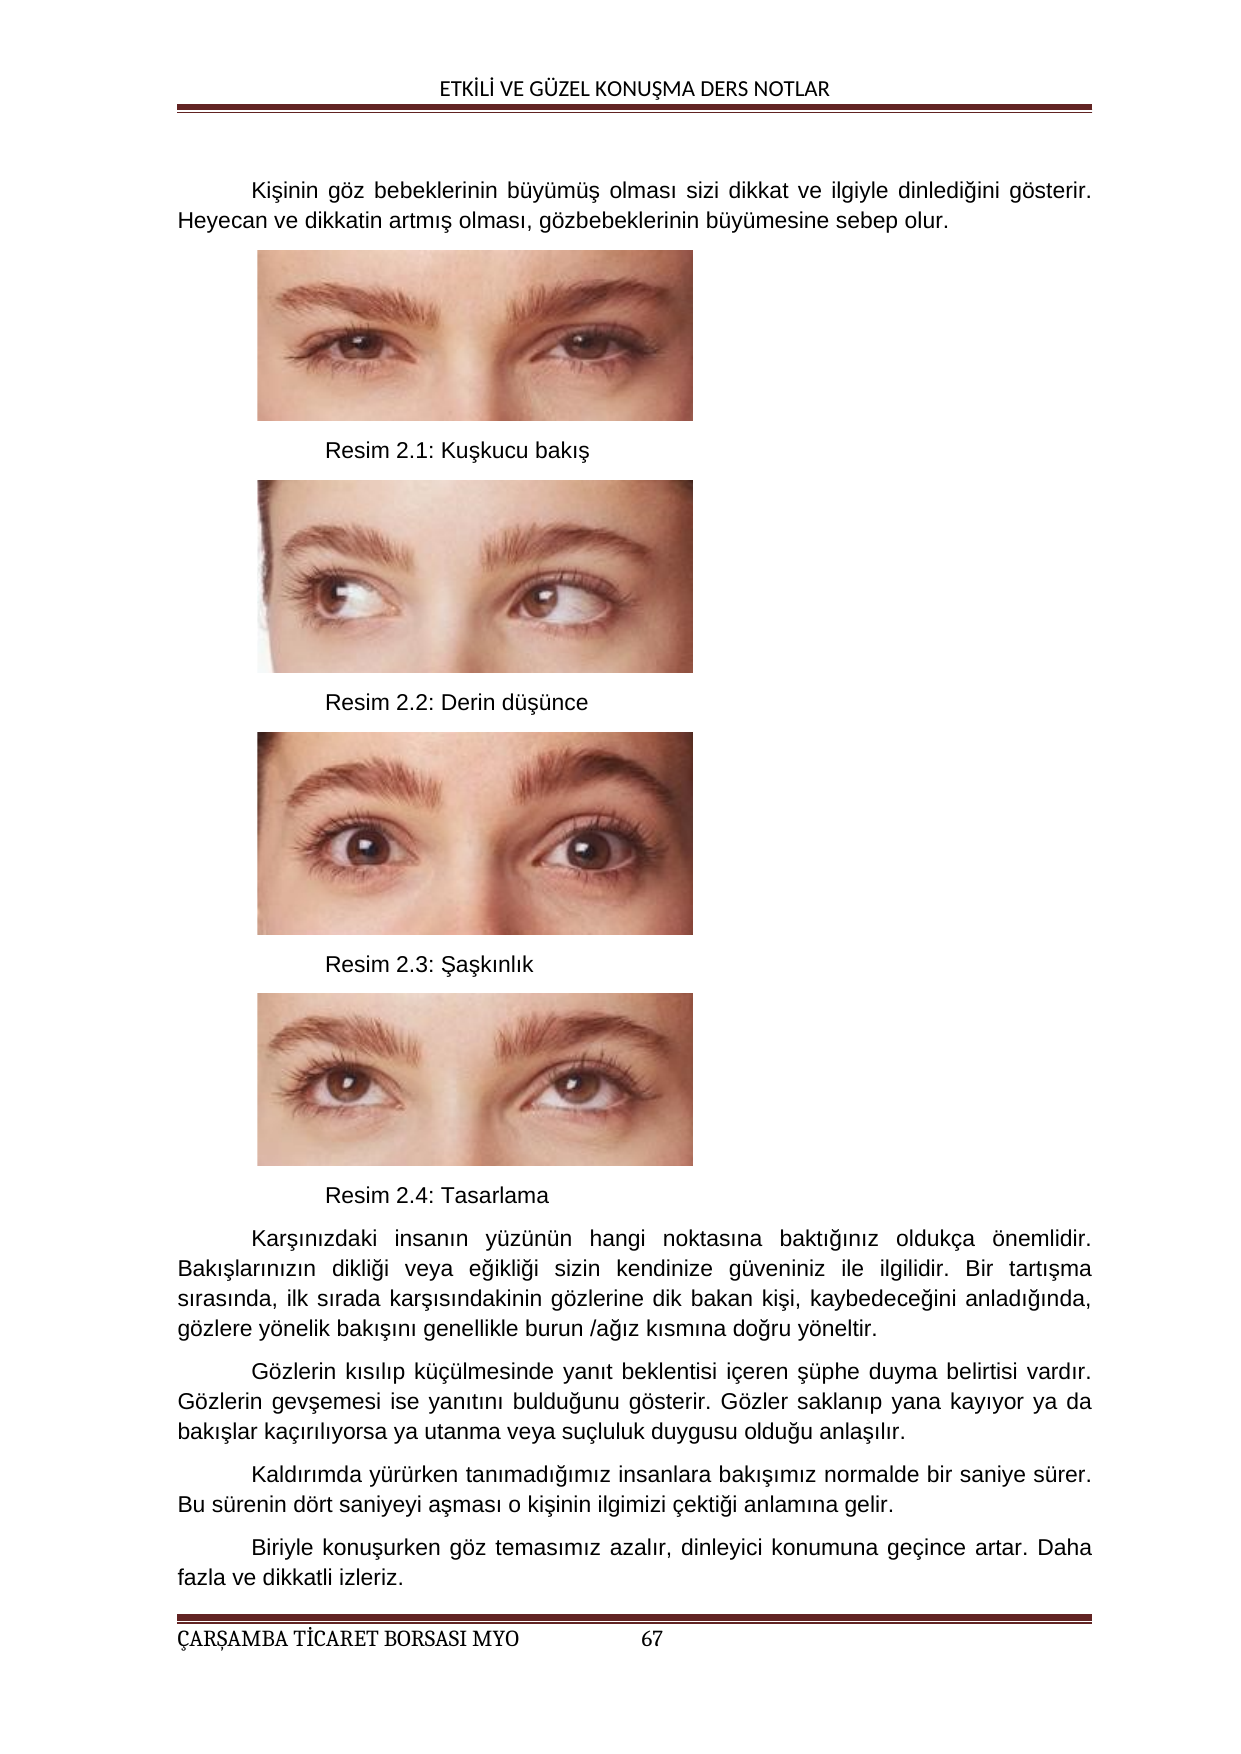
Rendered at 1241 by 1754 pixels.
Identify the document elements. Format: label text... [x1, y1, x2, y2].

picture [257, 993, 693, 1166]
text Kaldırımda yürürken tanımadığımız insanlara bakışımız normalde bir saniye sürer. Bu sürenin dört saniyeyi aşması o kişinin ilgimizi çektiği anlamına gelir. [177, 1461, 1092, 1518]
text Resim 2.2: Derin düşünce [177, 689, 1092, 716]
picture [257, 250, 693, 421]
text Kişinin göz bebeklerinin büyümüş olması sizi dikkat ve ilgiyle dinlediğini gösterir. Heyecan ve dikkatin artmış olması, gözbebeklerinin büyümesine sebep olur. [177, 177, 1092, 234]
text Biriyle konuşurken göz temasımız azalır, dinleyici konumuna geçince artar. Daha fazla ve dikkatli izleriz. [177, 1534, 1092, 1591]
text Resim 2.4: Tasarlama [177, 1182, 1092, 1208]
text Gözlerin kısılıp küçülmesinde yanıt beklentisi içeren şüphe duyma belirtisi vardır. Gözlerin gevşemesi ise yanıtını bulduğunu gösterir. Gözler saklanıp yana kayıyor ya da bakışlar kaçırılıyorsa ya utanma veya suçluluk duygusu olduğu anlaşılır. [177, 1358, 1092, 1445]
picture [257, 480, 693, 673]
picture [257, 732, 693, 935]
text Resim 2.1: Kuşkucu bakış [177, 437, 1092, 464]
text Karşınızdaki insanın yüzünün hangi noktasına baktığınız oldukça önemlidir. Bakışlarınızın dikliği veya eğikliği sizin kendinize güveniniz ile ilgilidir. Bir tartışma sırasında, ilk sırada karşısındakinin gözlerine dik bakan kişi, kaybedeceğini anladığında, gözlere yönelik bakışını genellikle burun /ağız kısmına doğru yöneltir. [177, 1224, 1092, 1342]
text Resim 2.3: Şaşkınlık [177, 951, 1092, 977]
